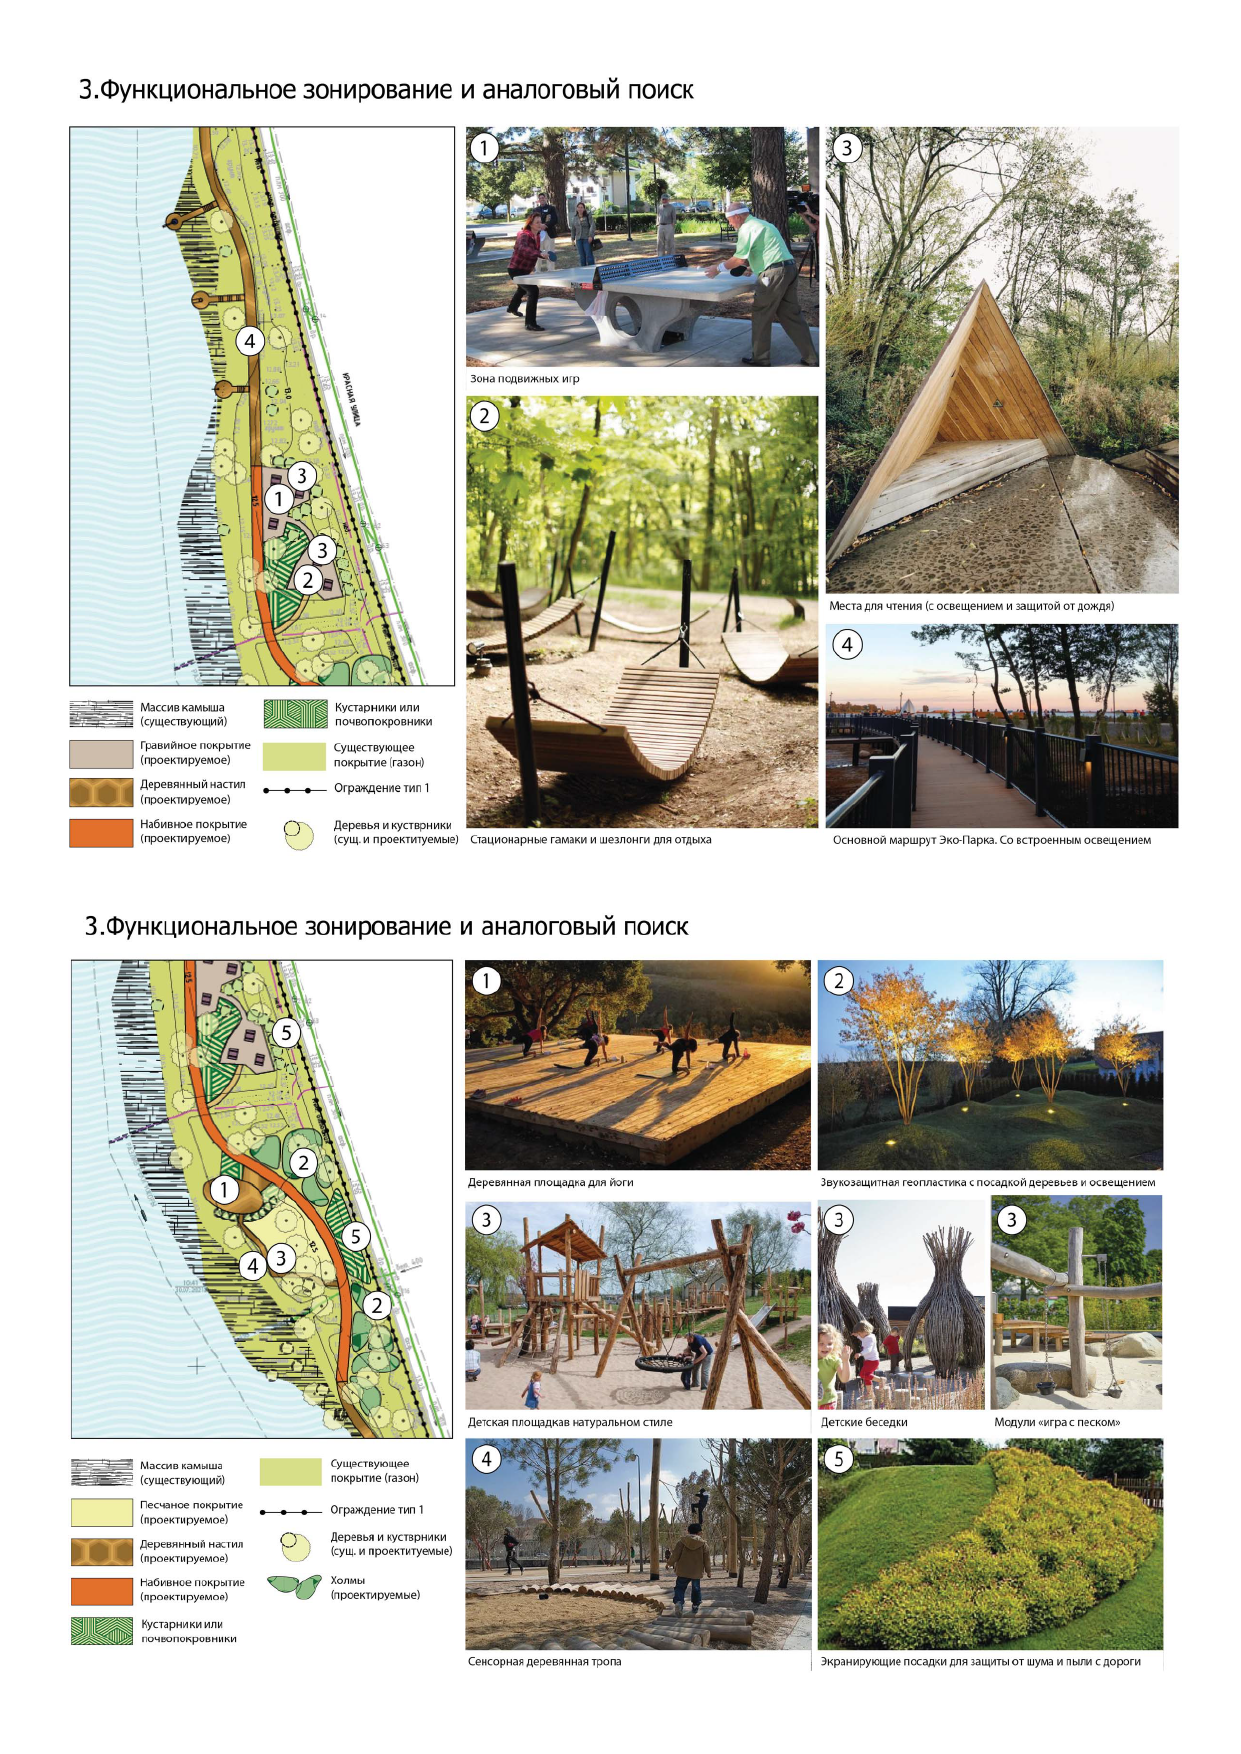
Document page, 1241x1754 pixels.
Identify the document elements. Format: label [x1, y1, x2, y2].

picture [44, 910, 1177, 1706]
picture [44, 59, 1202, 885]
